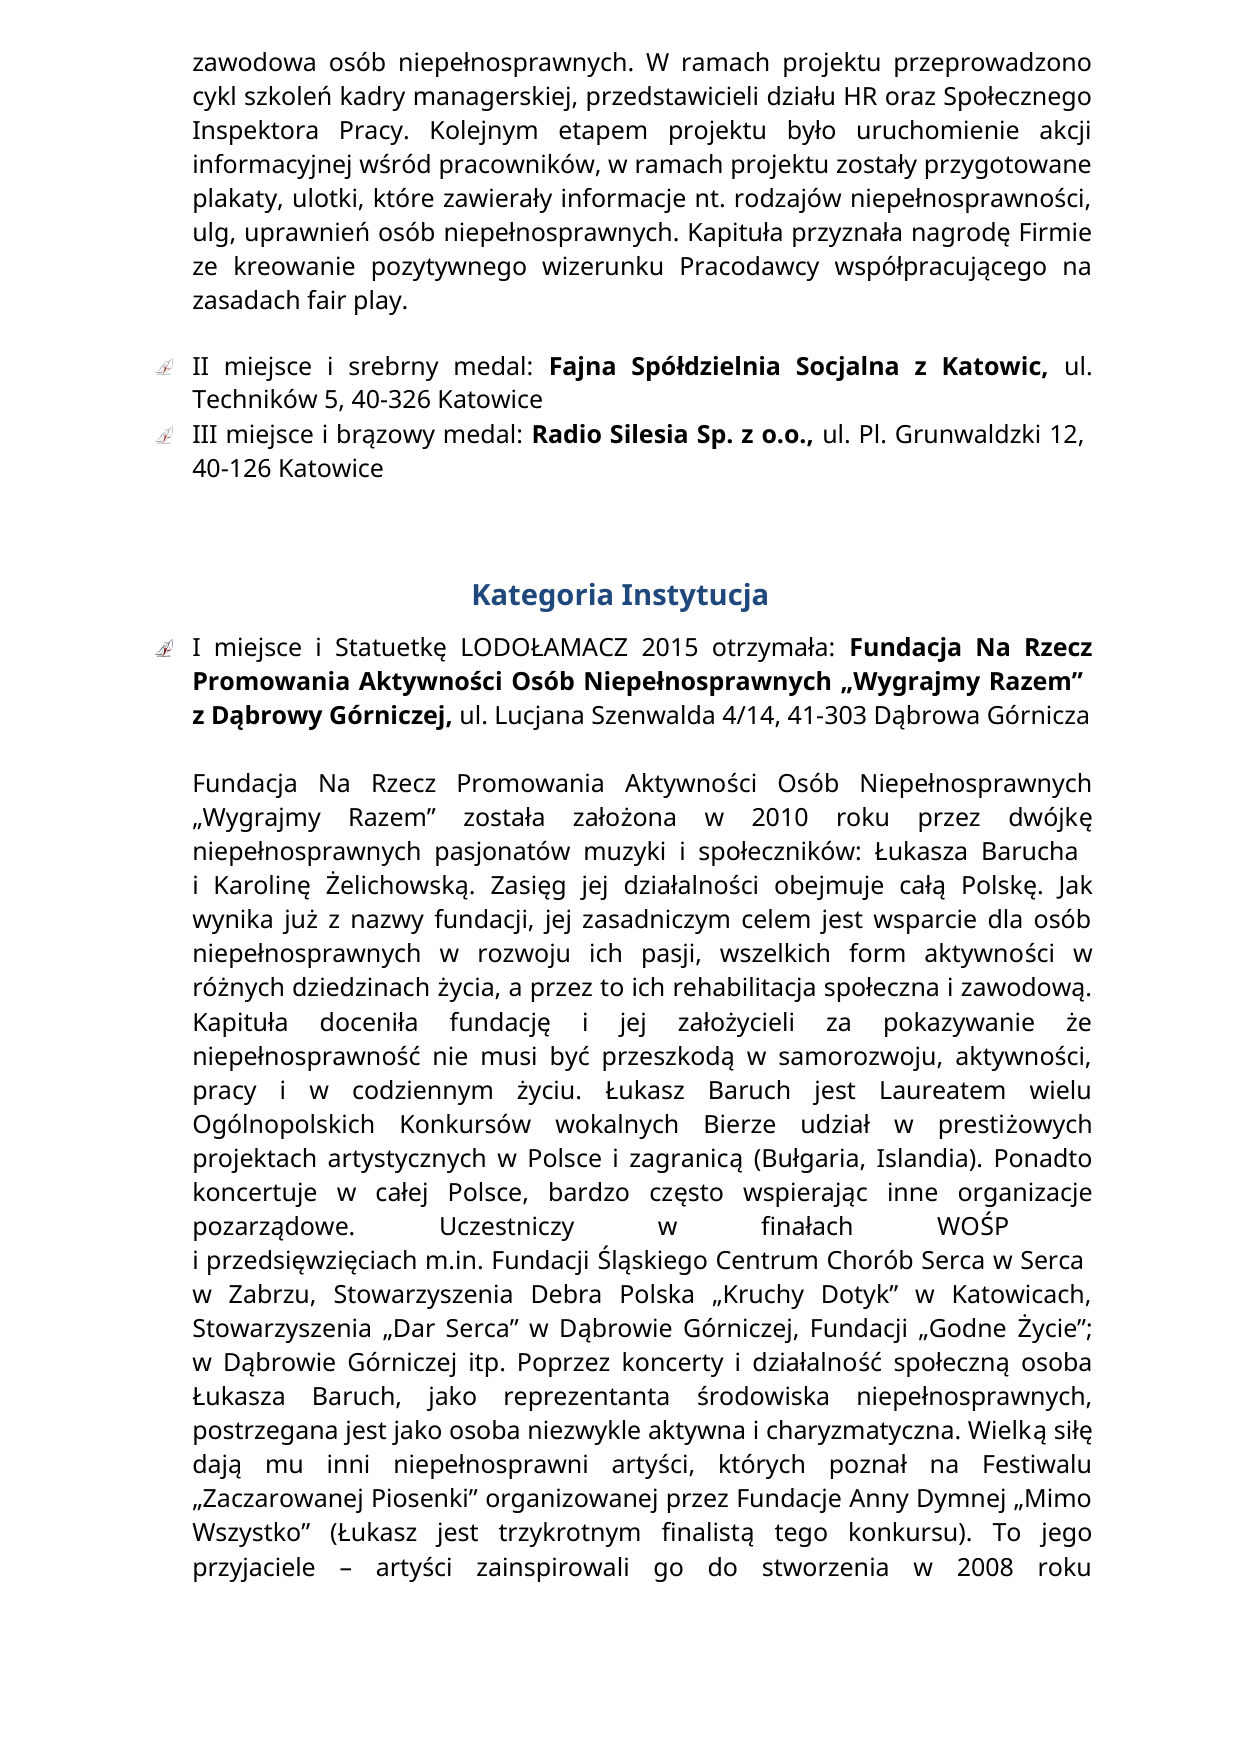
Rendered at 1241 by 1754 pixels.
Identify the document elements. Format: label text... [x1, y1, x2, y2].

picture [155, 426, 173, 444]
picture [155, 358, 173, 375]
list II miejsce i srebrny medal: Fajna Spółdzielnia Socjalna z Katowic, ul. Techników 5, 40-326 Katowice [154, 348, 1093, 416]
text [192, 44, 1093, 317]
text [192, 766, 1093, 1583]
text Kategoria Instytucja [148, 574, 1093, 614]
list III miejsce i brązowy medal: Radio Silesia Sp. z o.o., ul. Pl. Grunwaldzki 12, 40-126 Katowice [154, 416, 1093, 484]
picture [155, 639, 173, 657]
list I miejsce i Statuetkę LODOŁAMACZ 2015 otrzymała: Fundacja Na Rzecz Promowania Aktywności Osób Niepełnosprawnych „Wygrajmy Razem” z Dąbrowy Górniczej, ul. Lucjana Szenwalda 4/14, 41-303 Dąbrowa Górnicza [154, 629, 1093, 732]
